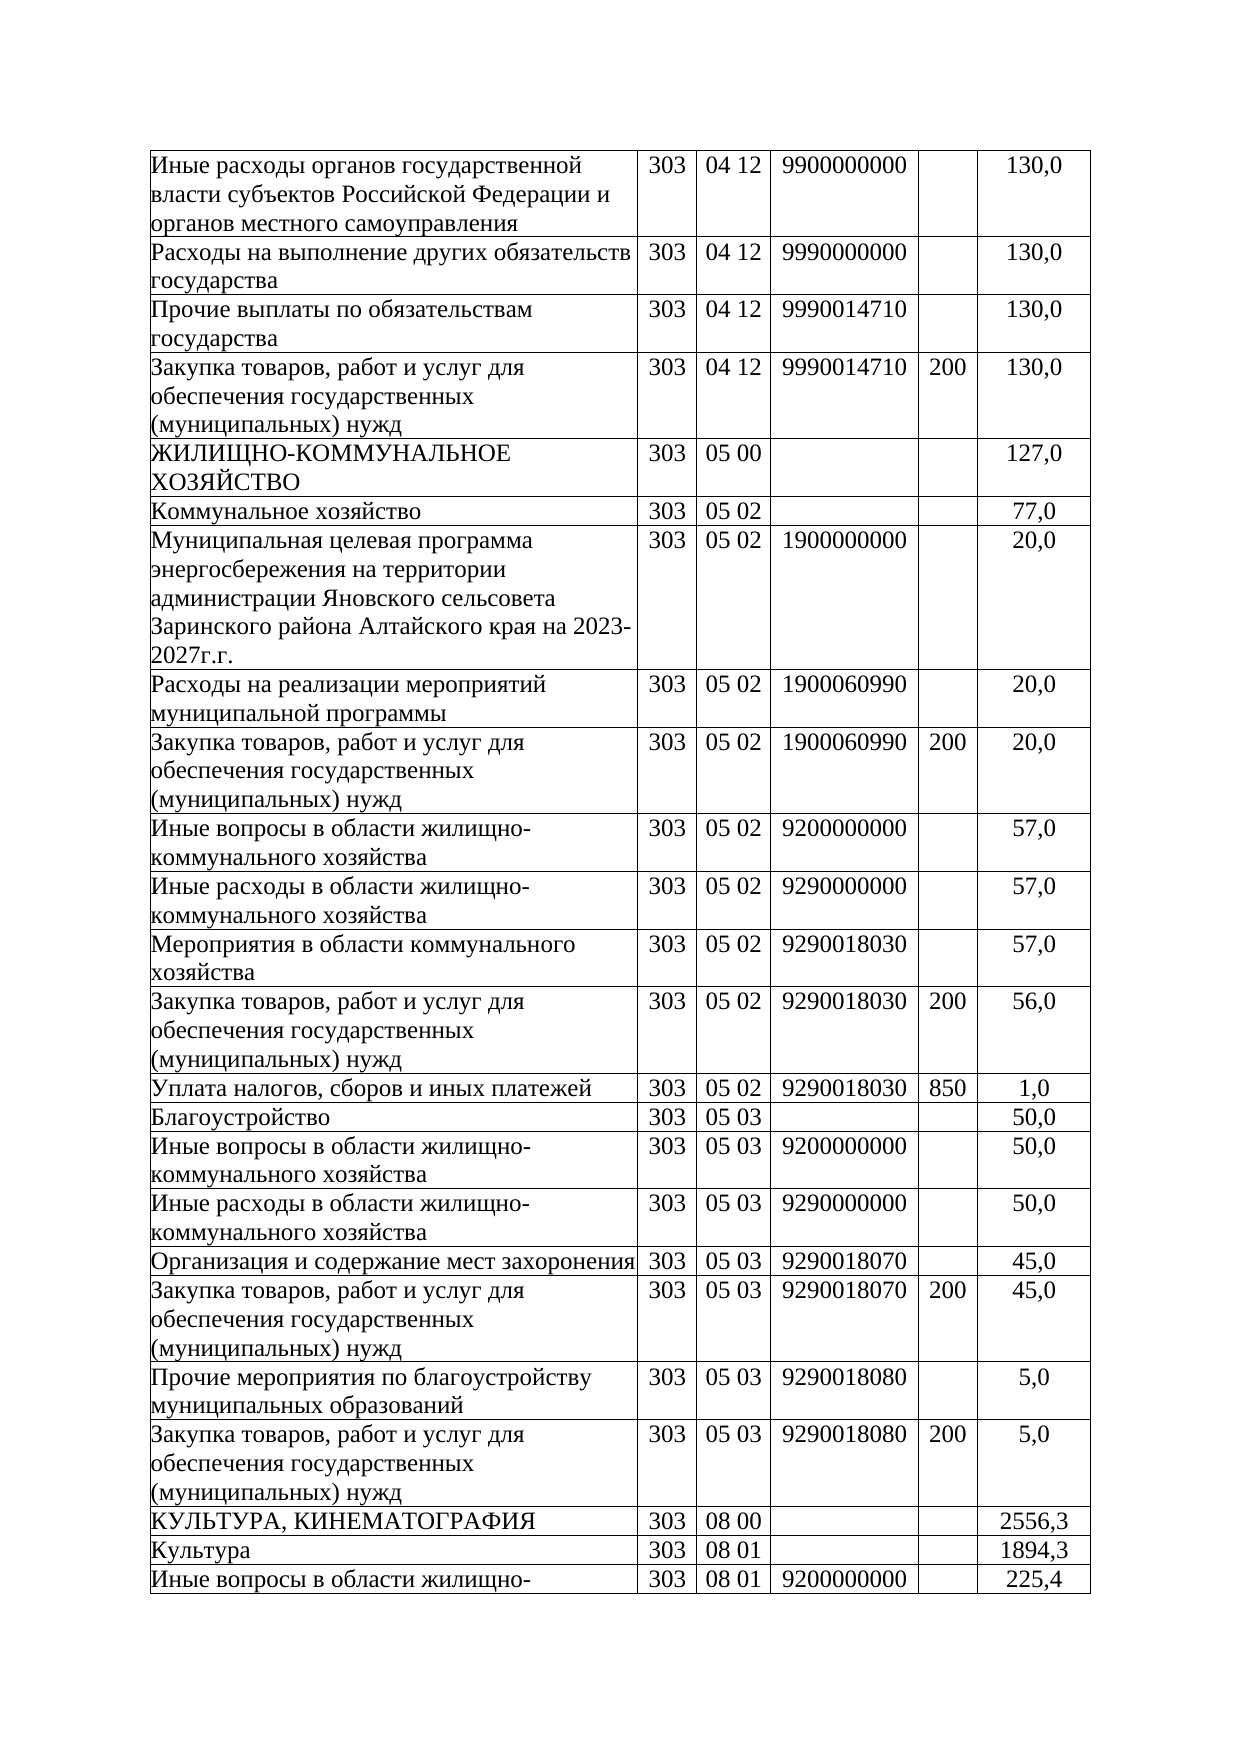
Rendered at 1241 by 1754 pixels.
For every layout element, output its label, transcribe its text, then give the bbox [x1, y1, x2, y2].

table_cell 303 [638, 1103, 696, 1131]
table_cell Расходы на выполнение других обязательств государства [151, 237, 637, 294]
table_cell 9290000000 [771, 1189, 918, 1246]
table_cell 05 03 [697, 1420, 770, 1506]
table_cell [919, 439, 977, 496]
table_cell Прочие выплаты по обязательствам государства [151, 295, 637, 352]
table_cell 9200000000 [771, 1132, 918, 1188]
table_cell 05 03 [697, 1276, 770, 1361]
table_cell 303 [638, 1362, 696, 1419]
table_cell 50,0 [978, 1132, 1090, 1188]
table_cell 9990000000 [771, 237, 918, 294]
table_cell 130,0 [978, 295, 1090, 352]
table_cell 04 12 [697, 237, 770, 294]
table_cell 303 [638, 526, 696, 669]
table_cell КУЛЬТУРА, КИНЕМАТОГРАФИЯ [151, 1507, 637, 1534]
table_cell 225,4 [978, 1565, 1090, 1592]
table_cell 9200000000 [771, 1565, 918, 1592]
table_cell [919, 930, 977, 986]
table_cell 303 [638, 872, 696, 928]
table_cell 200 [919, 1420, 977, 1506]
table_cell 200 [919, 987, 977, 1073]
table_cell [919, 814, 977, 871]
table_cell Уплата налогов, сборов и иных платежей [151, 1074, 637, 1102]
table_cell 9990014710 [771, 353, 918, 438]
table_cell 5,0 [978, 1362, 1090, 1419]
table_cell 9290018030 [771, 1074, 918, 1102]
table_cell 05 02 [697, 987, 770, 1073]
table_cell 9290018070 [771, 1247, 918, 1275]
table_cell 303 [638, 728, 696, 813]
table_cell 05 03 [697, 1362, 770, 1419]
table_cell 303 [638, 1247, 696, 1275]
table_cell 04 12 [697, 295, 770, 352]
table_cell 9290018030 [771, 987, 918, 1073]
table_cell Благоустройство [151, 1103, 637, 1131]
table_cell 45,0 [978, 1247, 1090, 1275]
table_cell [919, 1247, 977, 1275]
table_cell 9990014710 [771, 295, 918, 352]
table_cell Культура [151, 1536, 637, 1563]
table_cell 50,0 [978, 1103, 1090, 1131]
table_cell Коммунальное хозяйство [151, 497, 637, 525]
table_cell [919, 1189, 977, 1246]
table_cell [919, 1565, 977, 1592]
table_cell 1900060990 [771, 670, 918, 727]
table_cell 303 [638, 1189, 696, 1246]
table_cell Закупка товаров, работ и услуг для обеспечения государственных (муниципальных) нужд [151, 1420, 637, 1506]
table_cell [919, 295, 977, 352]
table_cell 130,0 [978, 353, 1090, 438]
table_cell 9290000000 [771, 872, 918, 928]
table_cell 130,0 [978, 237, 1090, 294]
table_cell Прочие мероприятия по благоустройству муниципальных образований [151, 1362, 637, 1419]
table_cell [919, 1103, 977, 1131]
table_cell 303 [638, 1420, 696, 1506]
table_cell 200 [919, 353, 977, 438]
table_cell 57,0 [978, 930, 1090, 986]
table_cell 303 [638, 1276, 696, 1361]
table_cell 56,0 [978, 987, 1090, 1073]
table_cell 20,0 [978, 670, 1090, 727]
table_cell 57,0 [978, 872, 1090, 928]
table_cell 303 [638, 439, 696, 496]
table_cell [919, 151, 977, 236]
table_cell 05 02 [697, 814, 770, 871]
table_cell 2556,3 [978, 1507, 1090, 1534]
table_cell [919, 526, 977, 669]
table_cell 08 01 [697, 1565, 770, 1592]
table_cell Муниципальная целевая программа энергосбережения на территории администрации Яновского сельсовета Заринского района Алтайского края на 2023-2027г.г. [151, 526, 637, 669]
table_cell 303 [638, 1536, 696, 1563]
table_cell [151, 1565, 637, 1592]
table_cell 130,0 [978, 151, 1090, 236]
table_cell 05 02 [697, 497, 770, 525]
table_cell Организация и содержание мест захоронения [151, 1247, 637, 1275]
table_cell 1900000000 [771, 526, 918, 669]
table_cell 05 02 [697, 930, 770, 986]
table_cell Закупка товаров, работ и услуг для обеспечения государственных (муниципальных) нужд [151, 1276, 637, 1361]
table_cell [771, 497, 918, 525]
table_cell 9290018080 [771, 1420, 918, 1506]
table_cell Закупка товаров, работ и услуг для обеспечения государственных (муниципальных) нужд [151, 987, 637, 1073]
table_cell 05 03 [697, 1132, 770, 1188]
table_cell 45,0 [978, 1276, 1090, 1361]
table_cell 1900060990 [771, 728, 918, 813]
table_cell ЖИЛИЩНО-КОММУНАЛЬНОЕ ХОЗЯЙСТВО [151, 439, 637, 496]
table_cell 9290018070 [771, 1276, 918, 1361]
table_cell 05 02 [697, 526, 770, 669]
table_cell 850 [919, 1074, 977, 1102]
table_cell Мероприятия в области коммунального хозяйства [151, 930, 637, 986]
table_cell [919, 1536, 977, 1563]
table_cell 05 02 [697, 1074, 770, 1102]
table_cell Иные расходы в области жилищно-коммунального хозяйства [151, 1189, 637, 1246]
table_cell 303 [638, 353, 696, 438]
table_cell 9200000000 [771, 814, 918, 871]
table_cell 05 02 [697, 872, 770, 928]
table_cell 05 02 [697, 728, 770, 813]
table_cell 20,0 [978, 728, 1090, 813]
table_cell 08 00 [697, 1507, 770, 1534]
table_cell 20,0 [978, 526, 1090, 669]
table_cell 05 02 [697, 670, 770, 727]
table_cell 303 [638, 151, 696, 236]
table_cell 57,0 [978, 814, 1090, 871]
table_cell [919, 237, 977, 294]
table_cell 303 [638, 1507, 696, 1534]
table_cell 50,0 [978, 1189, 1090, 1246]
table_cell 05 03 [697, 1103, 770, 1131]
table_cell [771, 439, 918, 496]
table_cell Закупка товаров, работ и услуг для обеспечения государственных (муниципальных) нужд [151, 353, 637, 438]
table_cell [919, 872, 977, 928]
table_cell 05 03 [697, 1247, 770, 1275]
table_cell 1894,3 [978, 1536, 1090, 1563]
table_cell Закупка товаров, работ и услуг для обеспечения государственных (муниципальных) нужд [151, 728, 637, 813]
table_cell 200 [919, 1276, 977, 1361]
table_cell 303 [638, 930, 696, 986]
table_cell 5,0 [978, 1420, 1090, 1506]
table_cell 9290018030 [771, 930, 918, 986]
table_cell 200 [919, 728, 977, 813]
table_cell 05 03 [697, 1189, 770, 1246]
table_cell Иные вопросы в области жилищно-коммунального хозяйства [151, 814, 637, 871]
table_cell 303 [638, 295, 696, 352]
table_cell 303 [638, 1565, 696, 1592]
table_cell 05 00 [697, 439, 770, 496]
table_cell [919, 670, 977, 727]
table_cell Иные расходы органов государственной власти субъектов Российской Федерации и органов местного самоуправления [151, 151, 637, 236]
table_cell 9290018080 [771, 1362, 918, 1419]
table_cell 04 12 [697, 151, 770, 236]
table_cell [919, 1362, 977, 1419]
table_cell [919, 1507, 977, 1534]
table_cell 1,0 [978, 1074, 1090, 1102]
table_cell 303 [638, 1132, 696, 1188]
table_cell 77,0 [978, 497, 1090, 525]
table_cell [771, 1103, 918, 1131]
table_cell 303 [638, 237, 696, 294]
table_cell 303 [638, 1074, 696, 1102]
table_cell 303 [638, 814, 696, 871]
table_cell 04 12 [697, 353, 770, 438]
table_cell 9900000000 [771, 151, 918, 236]
table_cell [771, 1536, 918, 1563]
table_cell Иные расходы в области жилищно-коммунального хозяйства [151, 872, 637, 928]
table_cell [771, 1507, 918, 1534]
table_cell 303 [638, 497, 696, 525]
table_cell 08 01 [697, 1536, 770, 1563]
table_cell [919, 497, 977, 525]
table_cell Расходы на реализации мероприятий муниципальной программы [151, 670, 637, 727]
table_cell [919, 1132, 977, 1188]
table_cell Иные вопросы в области жилищно-коммунального хозяйства [151, 1132, 637, 1188]
table_cell 127,0 [978, 439, 1090, 496]
table_cell 303 [638, 670, 696, 727]
table_cell 303 [638, 987, 696, 1073]
